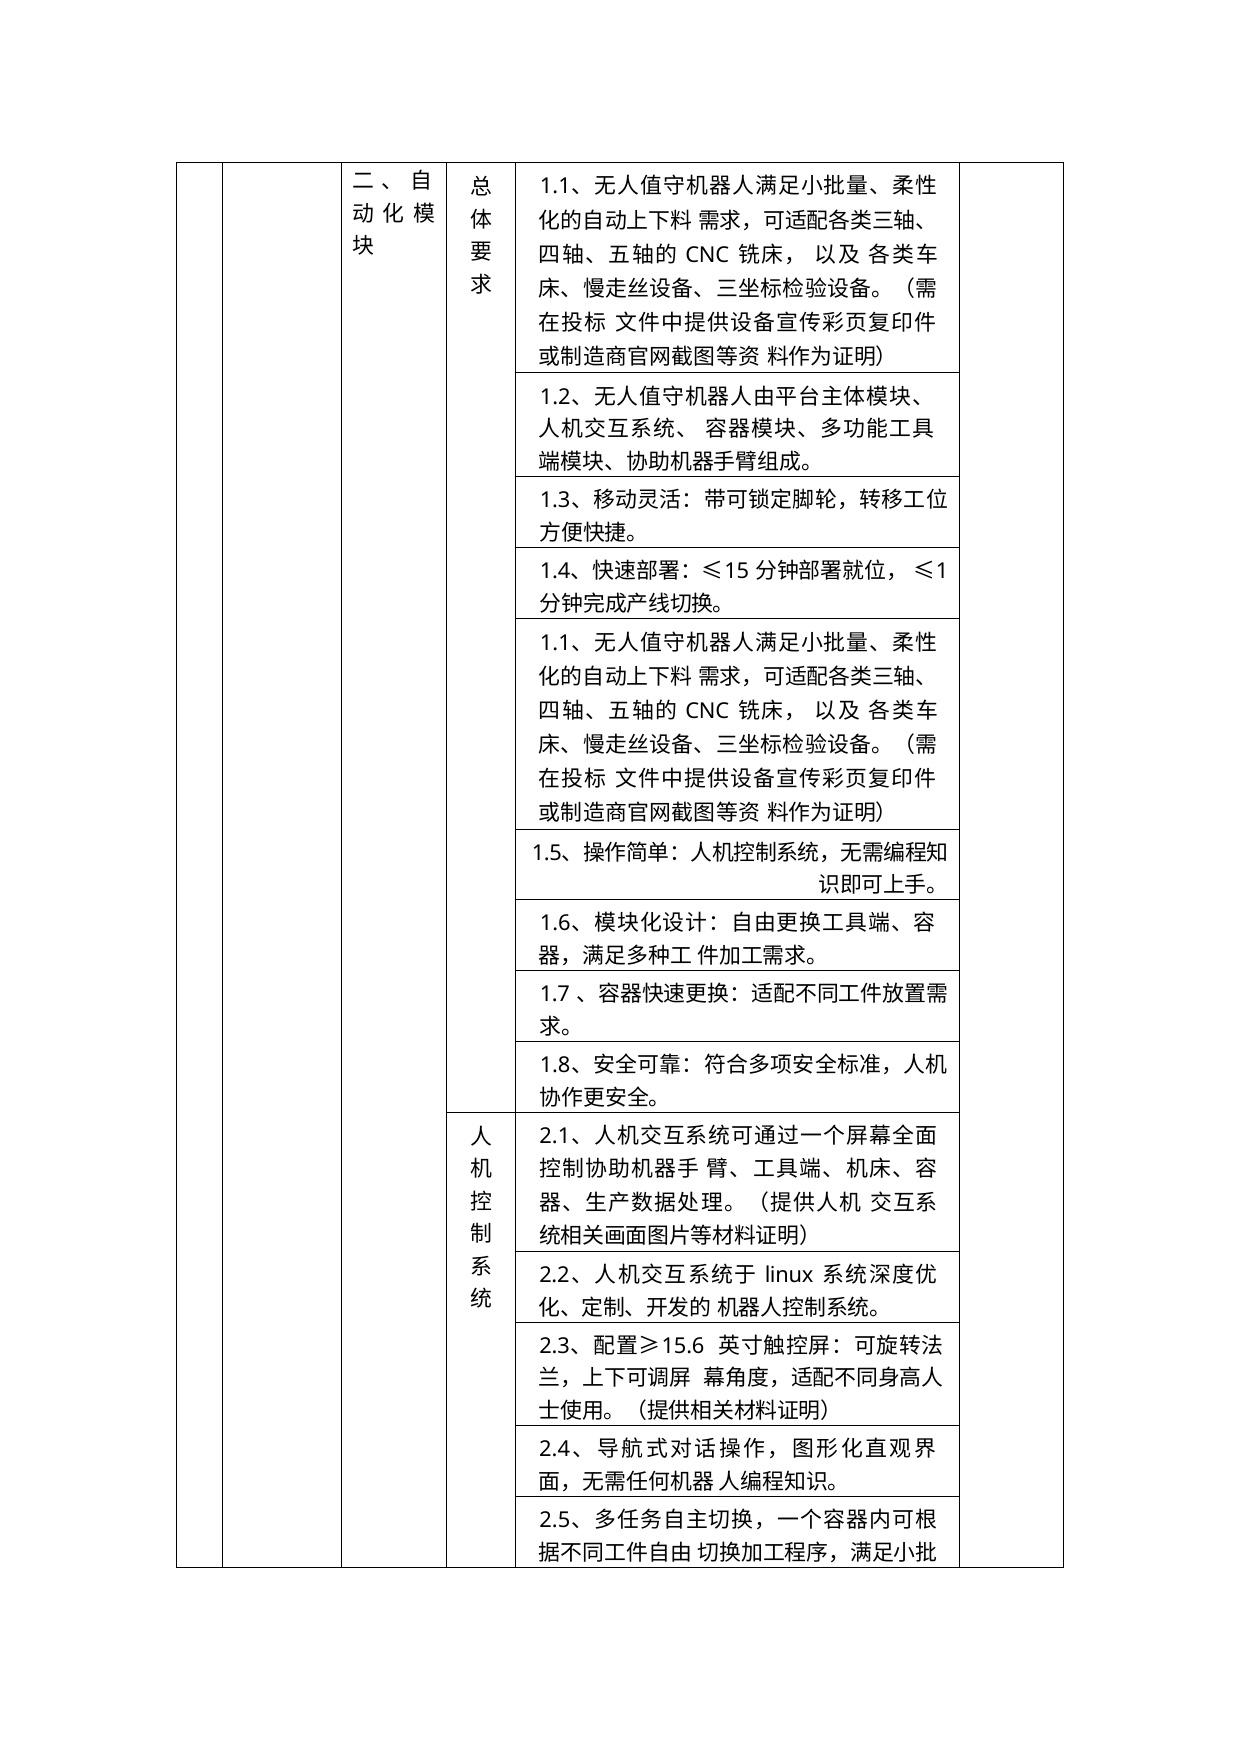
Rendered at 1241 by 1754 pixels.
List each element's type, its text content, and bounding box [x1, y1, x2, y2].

table_cell 1.6、模块化设计：自由更换工具端、容器，满足多种工 件加工需求。 [516, 900, 959, 970]
table_cell 1.3、移动灵活：带可锁定脚轮，转移工位方便快捷。 [516, 477, 959, 547]
table_cell 总 体 要 求 [447, 163, 515, 1112]
table_cell 1.2、无人值守机器人由平台主体模块、人机交互系统、 容器模块、多功能工具端模块、协助机器手臂组成。 [516, 373, 959, 476]
table_cell 人 机 控 制 系 统 [447, 1113, 515, 1567]
table_cell 二、自 动化模块 [342, 163, 446, 1567]
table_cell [516, 1497, 959, 1567]
table_cell 2.4、导航式对话操作，图形化直观界面，无需任何机器 人编程知识。 [516, 1426, 959, 1496]
table_cell 1.8、安全可靠：符合多项安全标准，人机协作更安全。 [516, 1042, 959, 1112]
table_cell 1.1、无人值守机器人满足小批量、柔性化的自动上下料 需求，可适配各类三轴、四轴、五轴的 CNC 铣床， 以及 各类车床、慢走丝设备、三坐标检验设备。（需在投标 文件中提供设备宣传彩页复印件或制造商官网截图等资 料作为证明） [516, 619, 959, 828]
table_cell 2.1、人机交互系统可通过一个屏幕全面控制协助机器手 臂、工具端、机床、容器、生产数据处理。（提供人机 交互系统相关画面图片等材料证明） [516, 1113, 959, 1251]
table_cell 1.4、快速部署：≤15 分钟部署就位， ≤1 分钟完成产线切换。 [516, 548, 959, 618]
table_cell 1.7 、容器快速更换：适配不同工件放置需求。 [516, 971, 959, 1041]
table_cell 2.3、配置≥15.6 英寸触控屏：可旋转法兰，上下可调屏 幕角度，适配不同身高人士使用。（提供相关材料证明） [516, 1323, 959, 1425]
table_cell 1.5、操作简单：人机控制系统，无需编程知识即可上手。 [516, 830, 959, 899]
table_cell 2.2、人机交互系统于 linux 系统深度优化、定制、开发的 机器人控制系统。 [516, 1252, 959, 1322]
table_cell 1.1、无人值守机器人满足小批量、柔性化的自动上下料 需求，可适配各类三轴、四轴、五轴的 CNC 铣床， 以及 各类车床、慢走丝设备、三坐标检验设备。（需在投标 文件中提供设备宣传彩页复印件或制造商官网截图等资 料作为证明） [516, 163, 959, 372]
